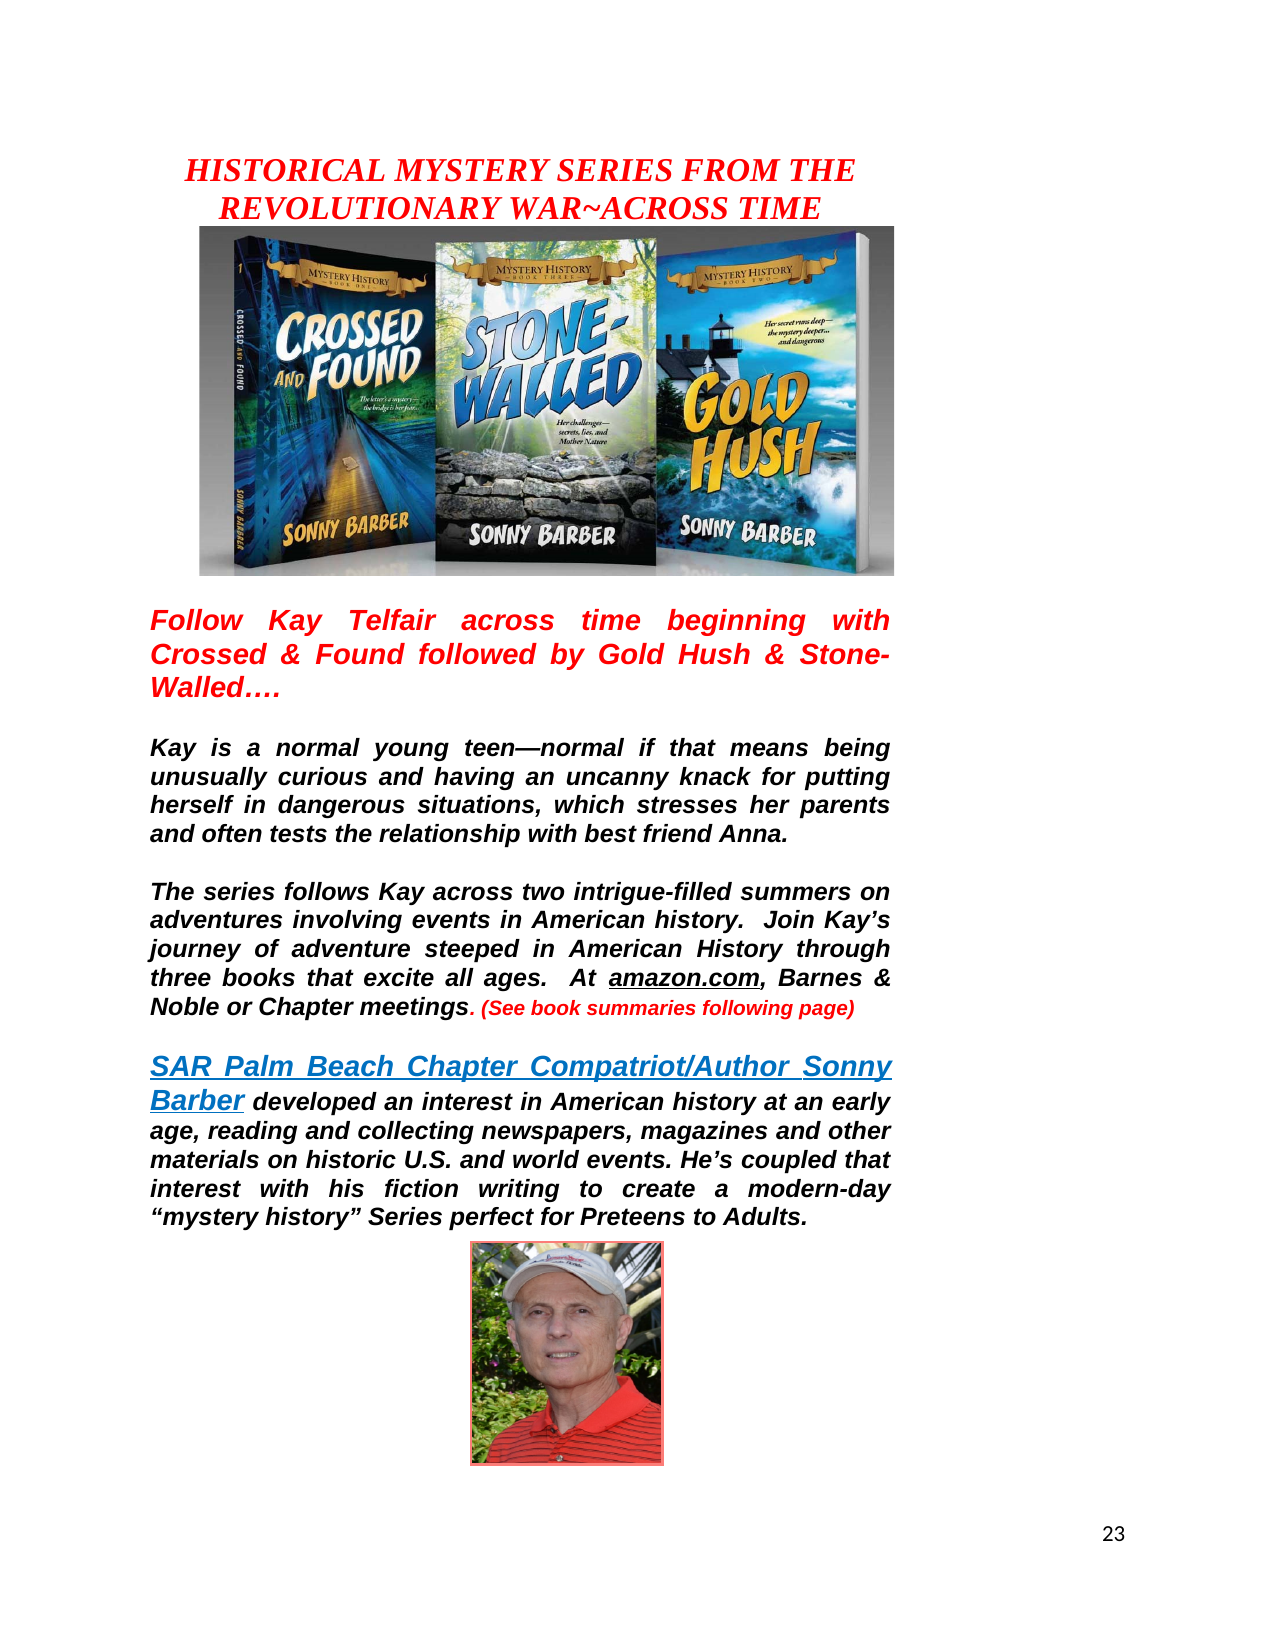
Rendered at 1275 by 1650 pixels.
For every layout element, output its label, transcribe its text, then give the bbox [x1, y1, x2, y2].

text HISTORICAL MYSTERY SERIES FROM THE REVOLUTIONARY WAR~ACROSS TIME [150, 150, 894, 227]
text Follow Kay Telfair across time beginning with Crossed & Found followed by Gold Hush & Stone-Walled…. [150, 603, 894, 704]
picture [472, 1243, 661, 1463]
text Kay is a normal young teen—normal if that means being unusually curious and having an uncanny knack for putting herself in dangerous situations, which stresses her parents and often tests the relationship with best friend Anna. [150, 733, 894, 848]
text SAR Palm Beach Chapter Compatriot/Author Sonny Barber developed an interest in American history at an early age, reading and collecting newspapers, magazines and other materials on historic U.S. and world events. He’s coupled that interest with his fiction writing to create a modern-day “mystery history” Series perfect for Preteens to Adults. [150, 1049, 894, 1231]
text The series follows Kay across two intrigue-filled summers on adventures involving events in American history. Join Kay’s journey of adventure steeped in American History through three books that excite all ages. At amazon.com, Barnes & Noble or Chapter meetings. (See book summaries following page) [150, 877, 894, 1020]
picture [199, 226, 895, 576]
